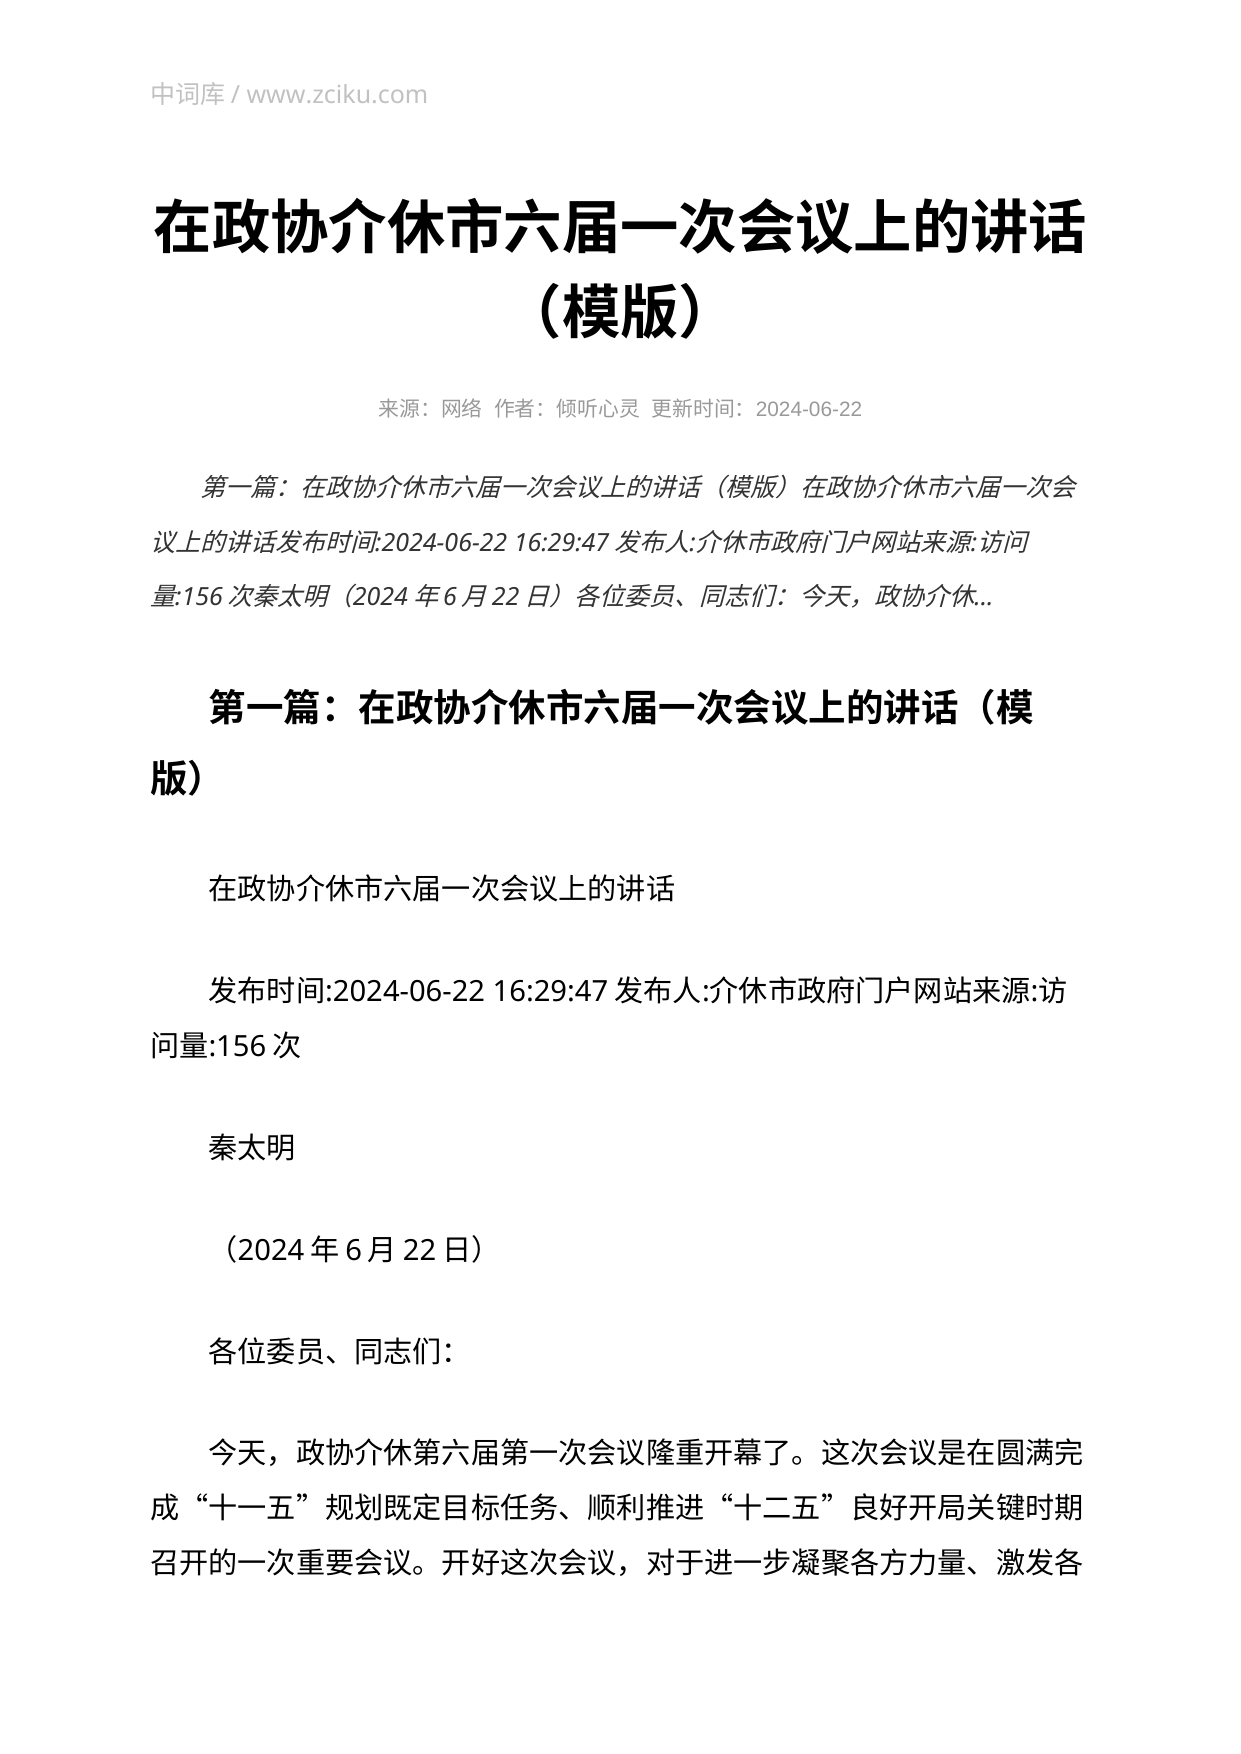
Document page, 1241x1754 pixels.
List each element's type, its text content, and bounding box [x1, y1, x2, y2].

text 秦太明 [150, 1124, 1090, 1167]
text 第一篇：在政协介休市六届一次会议上的讲话（模版） [150, 678, 1090, 803]
text 各位委员、同志们： [150, 1328, 1090, 1371]
text 来源：网络 作者：倾听心灵 更新时间：2024-06-22 [150, 397, 1090, 421]
text （2024年6月22日） [150, 1226, 1090, 1269]
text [150, 1430, 1090, 1582]
text 发布时间:2024-06-22 16:29:47发布人:介休市政府门户网站来源:访问量:156次 [150, 968, 1090, 1065]
subtitle 在政协介休市六届一次会议上的讲话（模版） [150, 181, 1090, 350]
text 第一篇：在政协介休市六届一次会议上的讲话（模版）在政协介休市六届一次会议上的讲话发布时间:2024-06-22 16:29:47发布人:介休市政府门户网站来源:访问量:156次秦太明（2024年6月22日）各位委员、同志们：今天，政协介休... [150, 468, 1090, 613]
text 在政协介休市六届一次会议上的讲话 [150, 866, 1090, 908]
